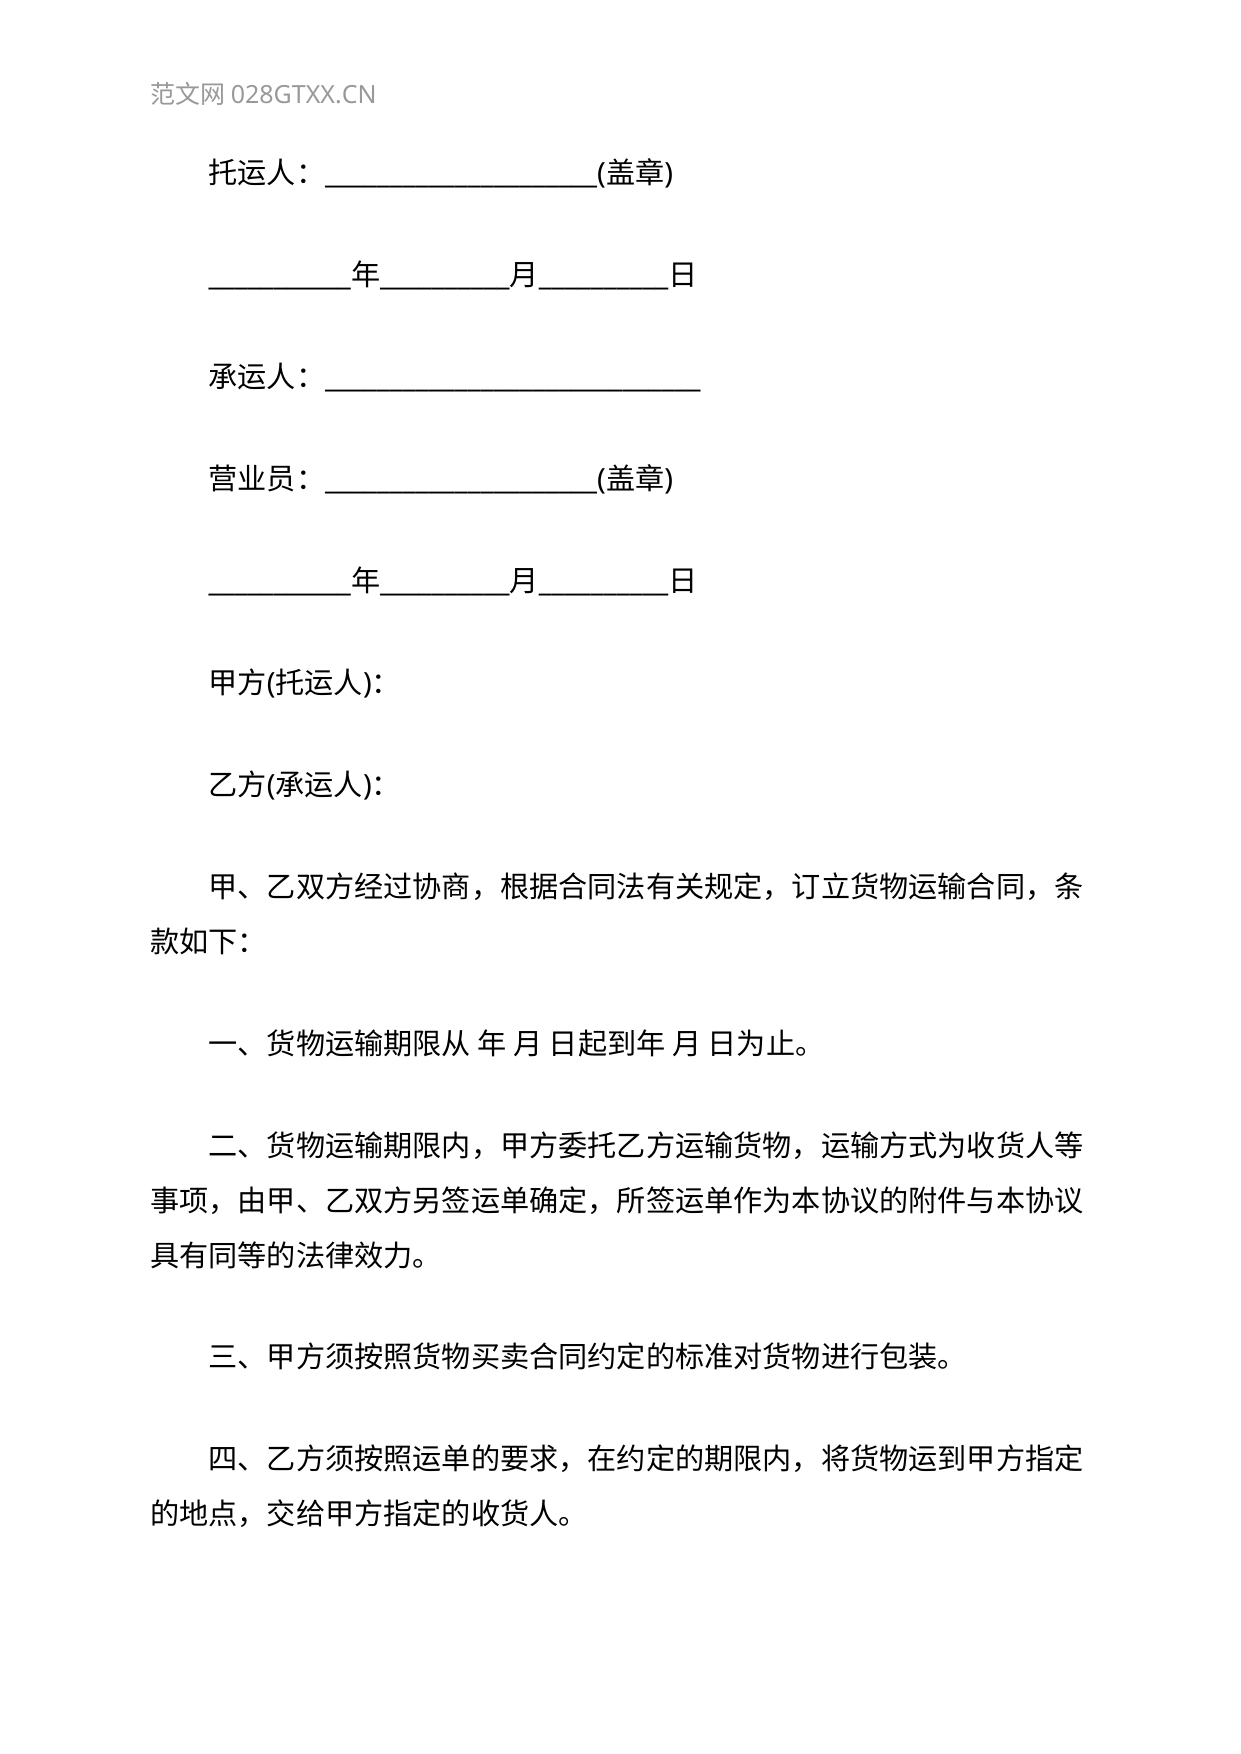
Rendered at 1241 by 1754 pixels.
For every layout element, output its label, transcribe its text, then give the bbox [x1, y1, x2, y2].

text 营业员：_____________________(盖章) [150, 456, 1090, 498]
text 三、甲方须按照货物买卖合同约定的标准对货物进行包装。 [150, 1334, 1090, 1376]
text 托运人：_____________________(盖章) [150, 150, 1090, 192]
text 甲、乙双方经过协商，根据合同法有关规定，订立货物运输合同，条款如下： [150, 864, 1090, 961]
text 乙方(承运人)： [150, 762, 1090, 804]
text 四、乙方须按照运单的要求，在约定的期限内，将货物运到甲方指定的地点，交给甲方指定的收货人。 [150, 1436, 1090, 1533]
text 承运人：_____________________________ [150, 354, 1090, 396]
text ___________年__________月__________日 [150, 558, 1090, 600]
text 一、货物运输期限从 年 月 日起到年 月 日为止。 [150, 1021, 1090, 1063]
text 二、货物运输期限内，甲方委托乙方运输货物，运输方式为收货人等事项，由甲、乙双方另签运单确定，所签运单作为本协议的附件与本协议具有同等的法律效力。 [150, 1122, 1090, 1274]
text 甲方(托运人)： [150, 660, 1090, 702]
text ___________年__________月__________日 [150, 252, 1090, 294]
